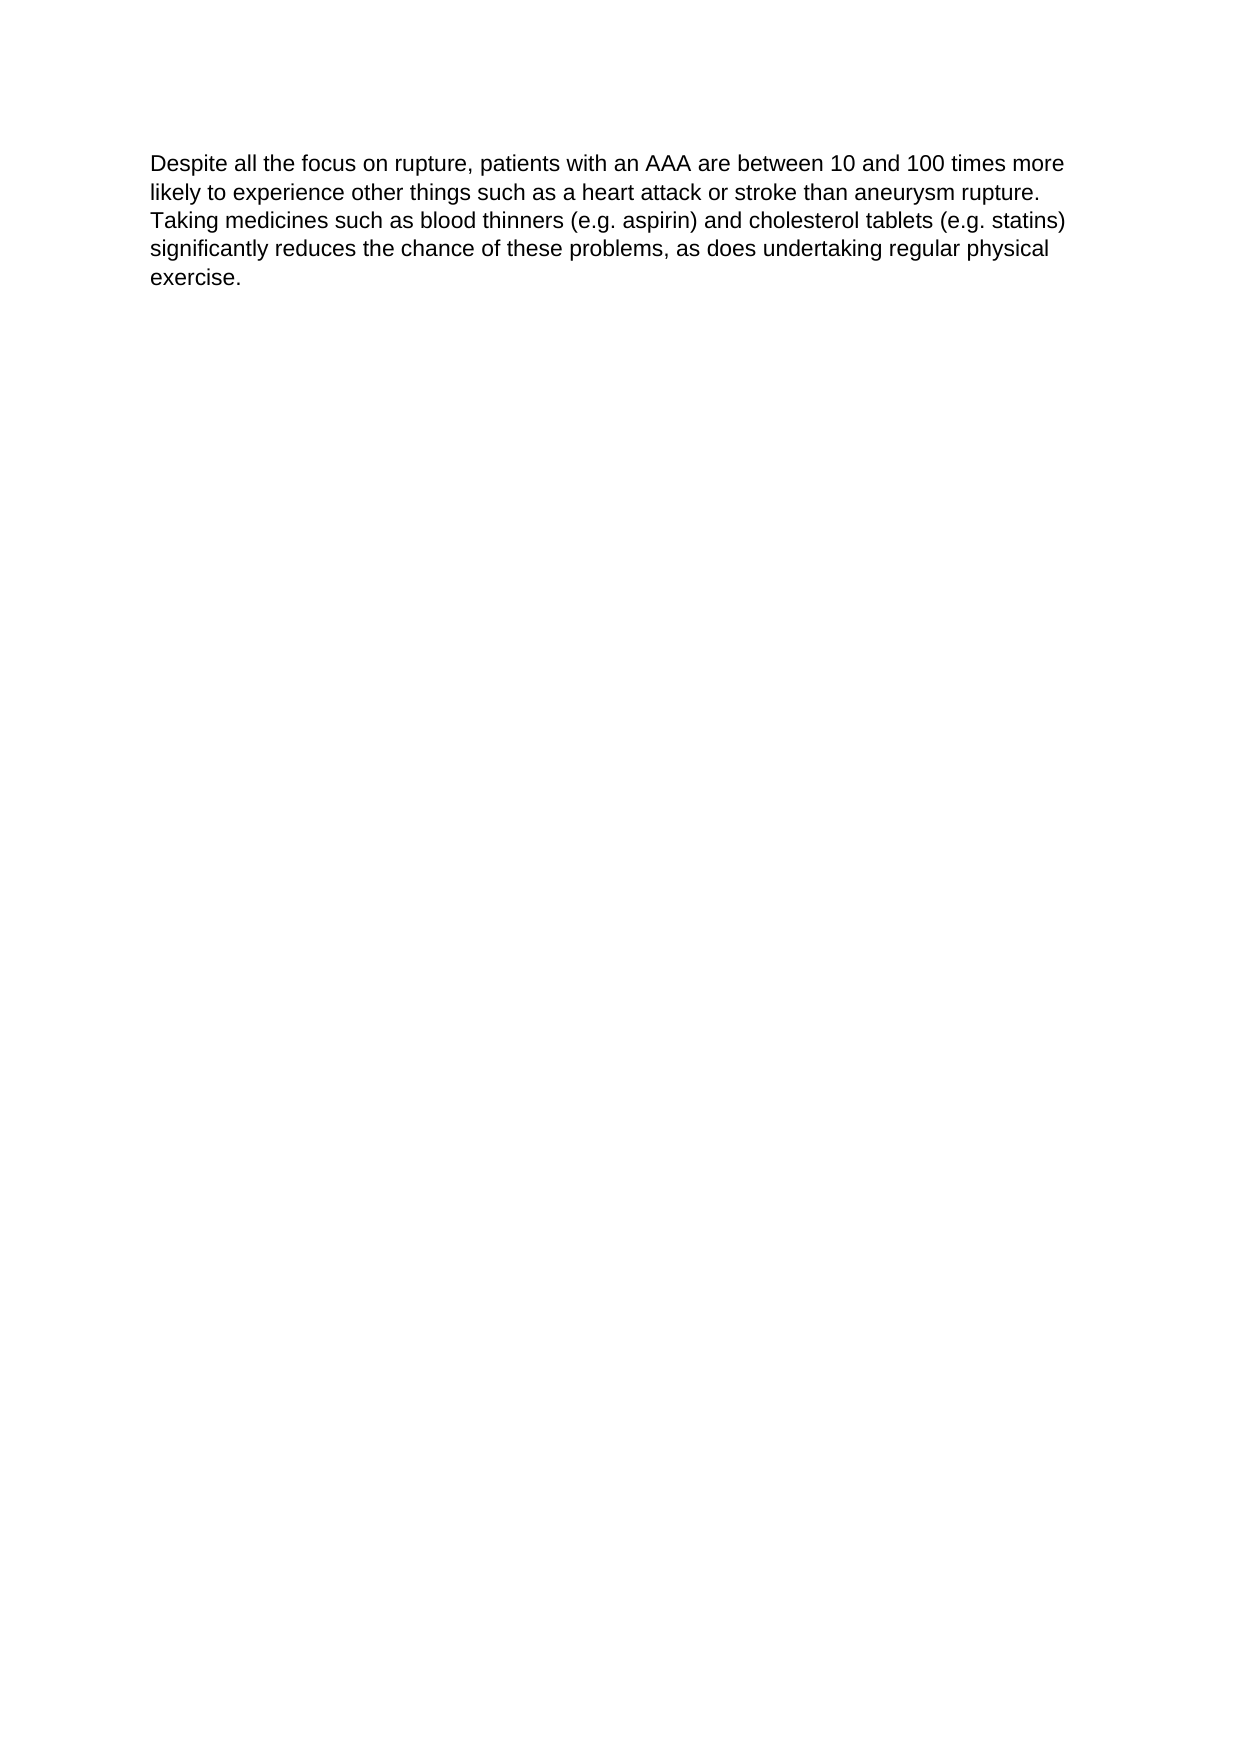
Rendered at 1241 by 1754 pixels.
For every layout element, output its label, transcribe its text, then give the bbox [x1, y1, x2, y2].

text Despite all the focus on rupture, patients with an AAA are between 10 and 100 times more likely to experience other things such as a heart attack or stroke than aneurysm rupture. Taking medicines such as blood thinners (e.g. aspirin) and cholesterol tablets (e.g. statins) significantly reduces the chance of these problems, as does undertaking regular physical exercise. [150, 150, 1090, 290]
